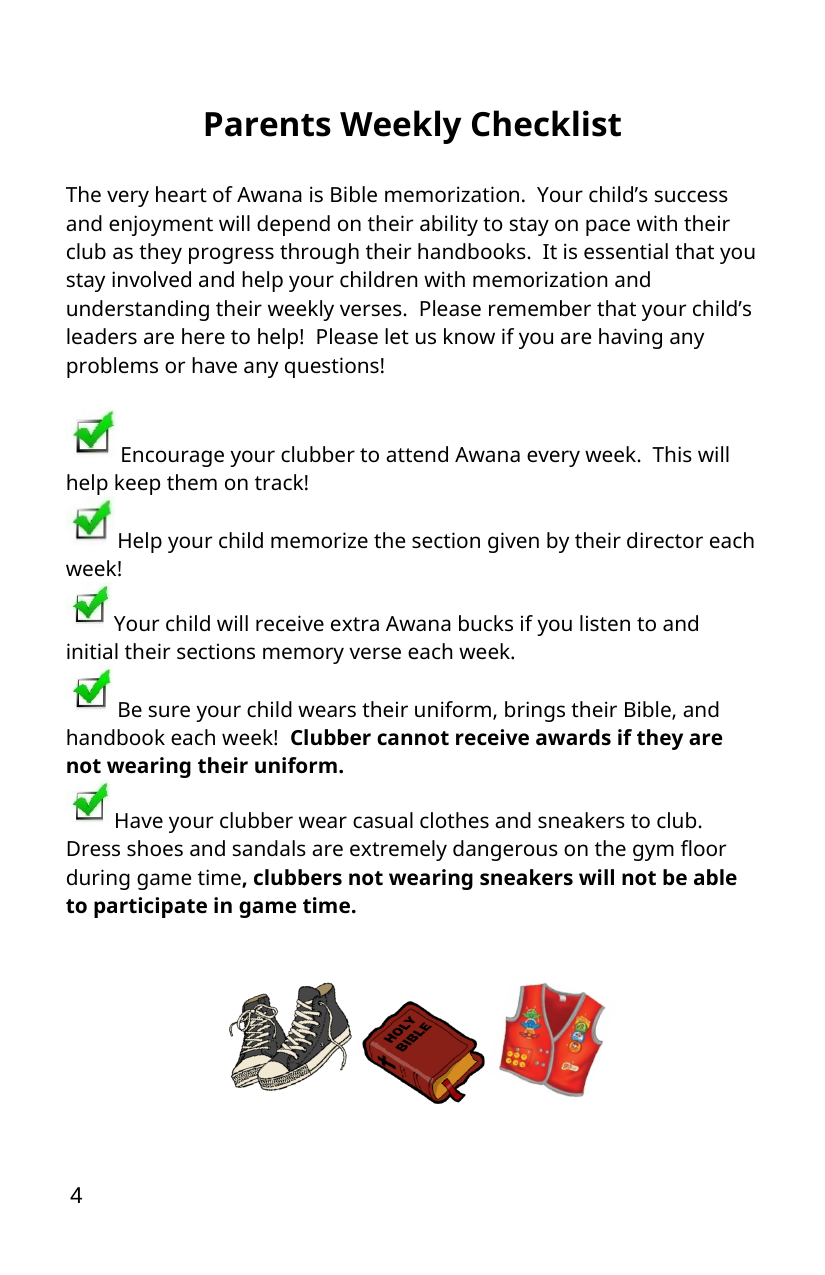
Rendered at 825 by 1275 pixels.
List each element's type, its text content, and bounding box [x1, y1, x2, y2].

picture [65, 780, 114, 829]
picture [65, 407, 121, 463]
text Have your clubber wear casual clothes and sneakers to club. Dress shoes and sandals are extremely dangerous on the gym floor during game time, clubbers not wearing sneakers will not be able to participate in game time. [66, 780, 759, 920]
text Your child will receive extra Awana bucks if you listen to and initial their sections memory verse each week. [66, 583, 759, 666]
picture [65, 582, 114, 631]
picture [65, 665, 117, 717]
text Be sure your child wears their uniform, brings their Bible, and handbook each week! Clubber cannot receive awards if they are not wearing their uniform. [66, 666, 759, 780]
text The very heart of Awana is Bible memorization. Your child’s success and enjoyment will depend on their ability to stay on pace with their club as they progress through their handbooks. It is essential that you stay involved and help your children with memorization and understanding their weekly verses. Please remember that your child’s leaders are here to help! Please let us know if you are having any problems or have any questions! [66, 180, 759, 379]
text Help your child memorize the section given by their director each week! [66, 497, 759, 583]
picture [65, 496, 118, 549]
text Parents Weekly Checklist [66, 101, 759, 146]
picture [209, 971, 616, 1104]
text Encourage your clubber to attend Awana every week. This will help keep them on track! [66, 408, 759, 497]
